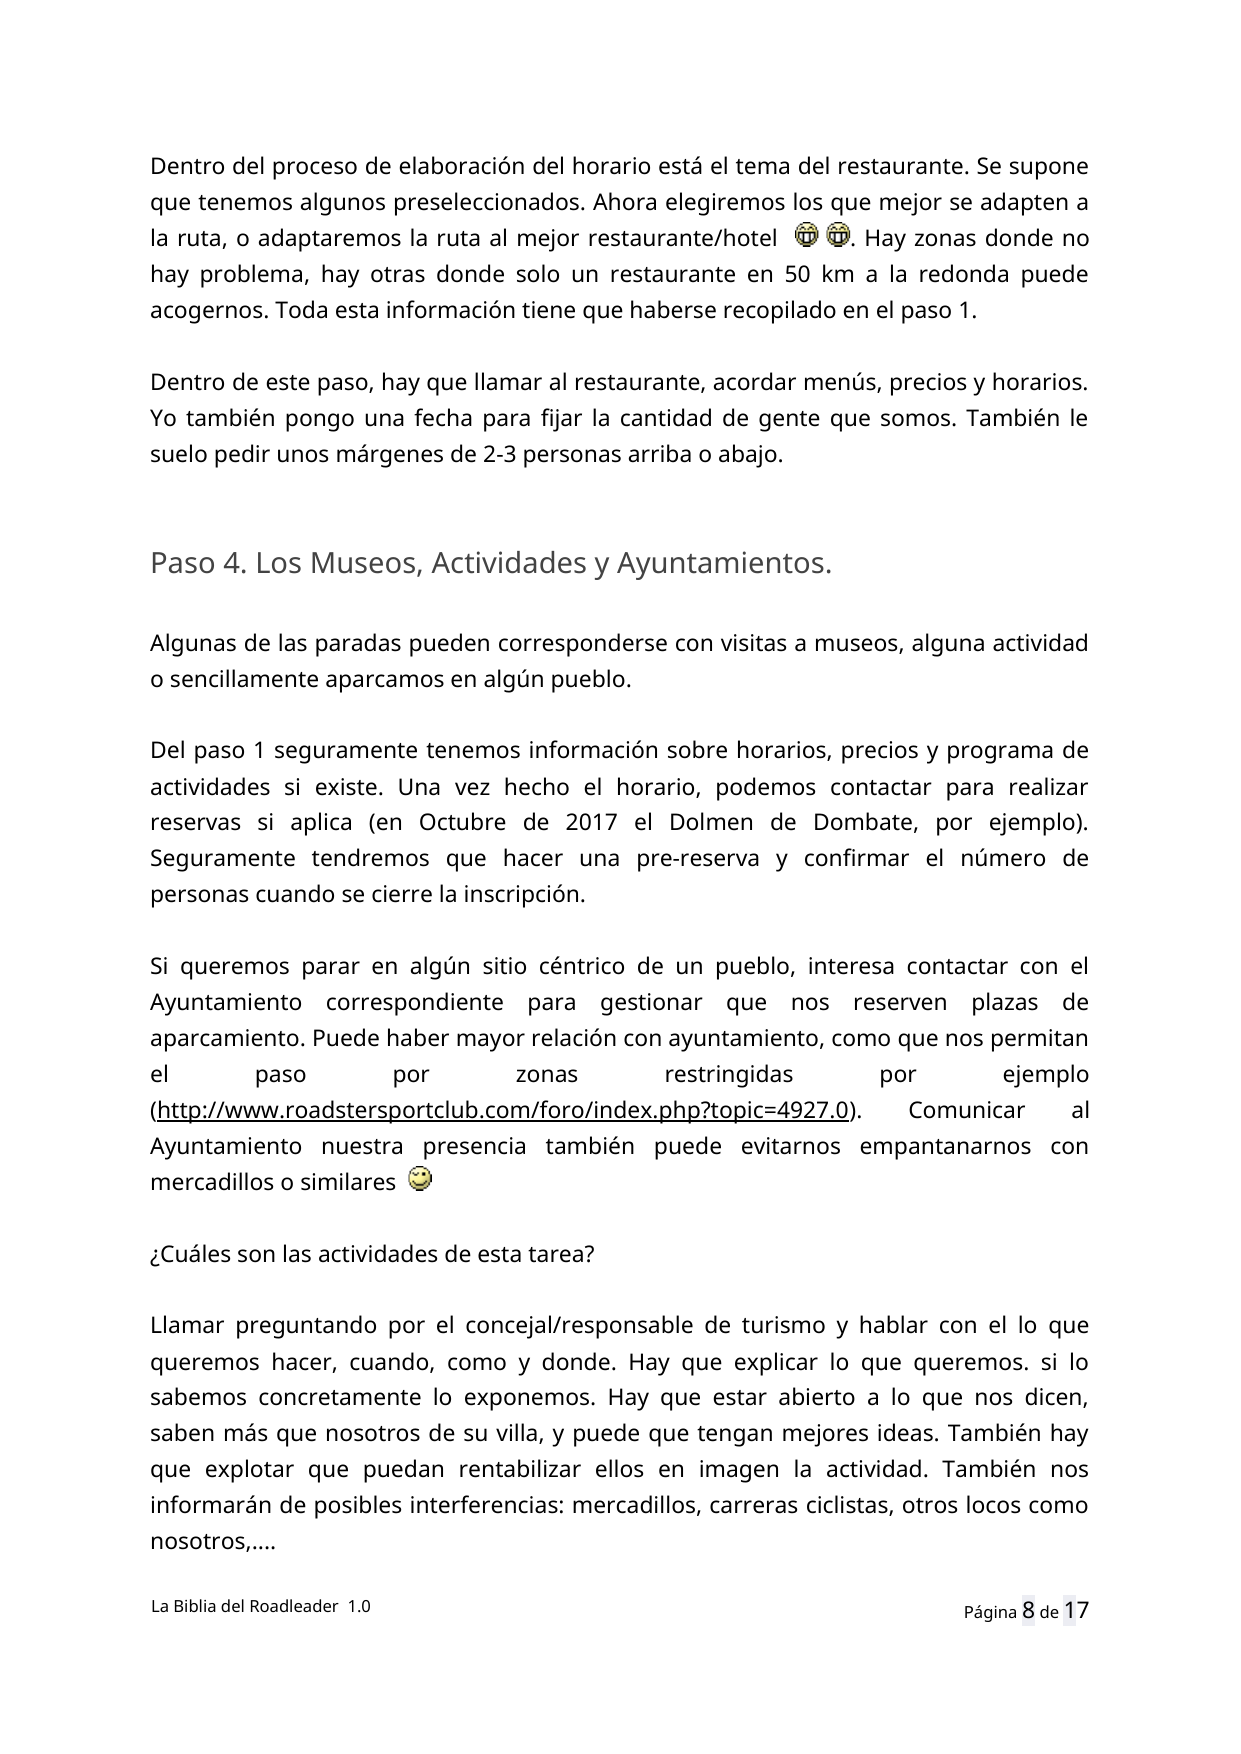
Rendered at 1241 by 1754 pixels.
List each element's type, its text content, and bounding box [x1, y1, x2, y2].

picture [408, 1166, 432, 1191]
text Llamar preguntando por el concejal/responsable de turismo y hablar con el lo que queremos hacer, cuando, como y donde. Hay que explicar lo que queremos. si lo sabemos concretamente lo exponemos. Hay que estar abierto a lo que nos dicen, saben más que nosotros de su villa, y puede que tengan mejores ideas. También hay que explotar que puedan rentabilizar ellos en imagen la actividad. También nos informarán de posibles interferencias: mercadillos, carreras ciclistas, otros locos como nosotros,.... [150, 1309, 1090, 1556]
text Dentro de este paso, hay que llamar al restaurante, acordar menús, precios y horarios. Yo también pongo una fecha para fijar la cantidad de gente que somos. También le suelo pedir unos márgenes de 2-3 personas arriba o abajo. [150, 366, 1090, 469]
text Del paso 1 seguramente tenemos información sobre horarios, precios y programa de actividades si existe. Una vez hecho el horario, podemos contactar para realizar reservas si aplica (en Octubre de 2017 el Dolmen de Dombate, por ejemplo). Seguramente tendremos que hacer una pre-reserva y confirmar el número de personas cuando se cierre la inscripción. [150, 734, 1090, 909]
text Dentro del proceso de elaboración del horario está el tema del restaurante. Se supone que tenemos algunos preseleccionados. Ahora elegiremos los que mejor se adapten a la ruta, o adaptaremos la ruta al mejor restaurante/hotel . Hay zonas donde no hay problema, hay otras donde solo un restaurante en 50 km a la redonda puede acogernos. Toda esta información tiene que haberse recopilado en el paso 1. [150, 150, 1090, 325]
picture [826, 222, 851, 247]
picture [795, 222, 819, 247]
text Si queremos parar en algún sitio céntrico de un pueblo, interesa contactar con el Ayuntamiento correspondiente para gestionar que nos reserven plazas de aparcamiento. Puede haber mayor relación con ayuntamiento, como que nos permitan el paso por zonas restringidas por ejemplo (http://www.roadstersportclub.com/foro/index.php?topic=4927.0). Comunicar al Ayuntamiento nuestra presencia también puede evitarnos empantanarnos con mercadillos o similares [150, 950, 1090, 1197]
subtitle Paso 4. Los Museos, Actividades y Ayuntamientos. [150, 543, 1090, 582]
text Algunas de las paradas pueden corresponderse con visitas a museos, alguna actividad o sencillamente aparcamos en algún pueblo. [150, 627, 1090, 694]
text ¿Cuáles son las actividades de esta tarea? [150, 1238, 1090, 1269]
